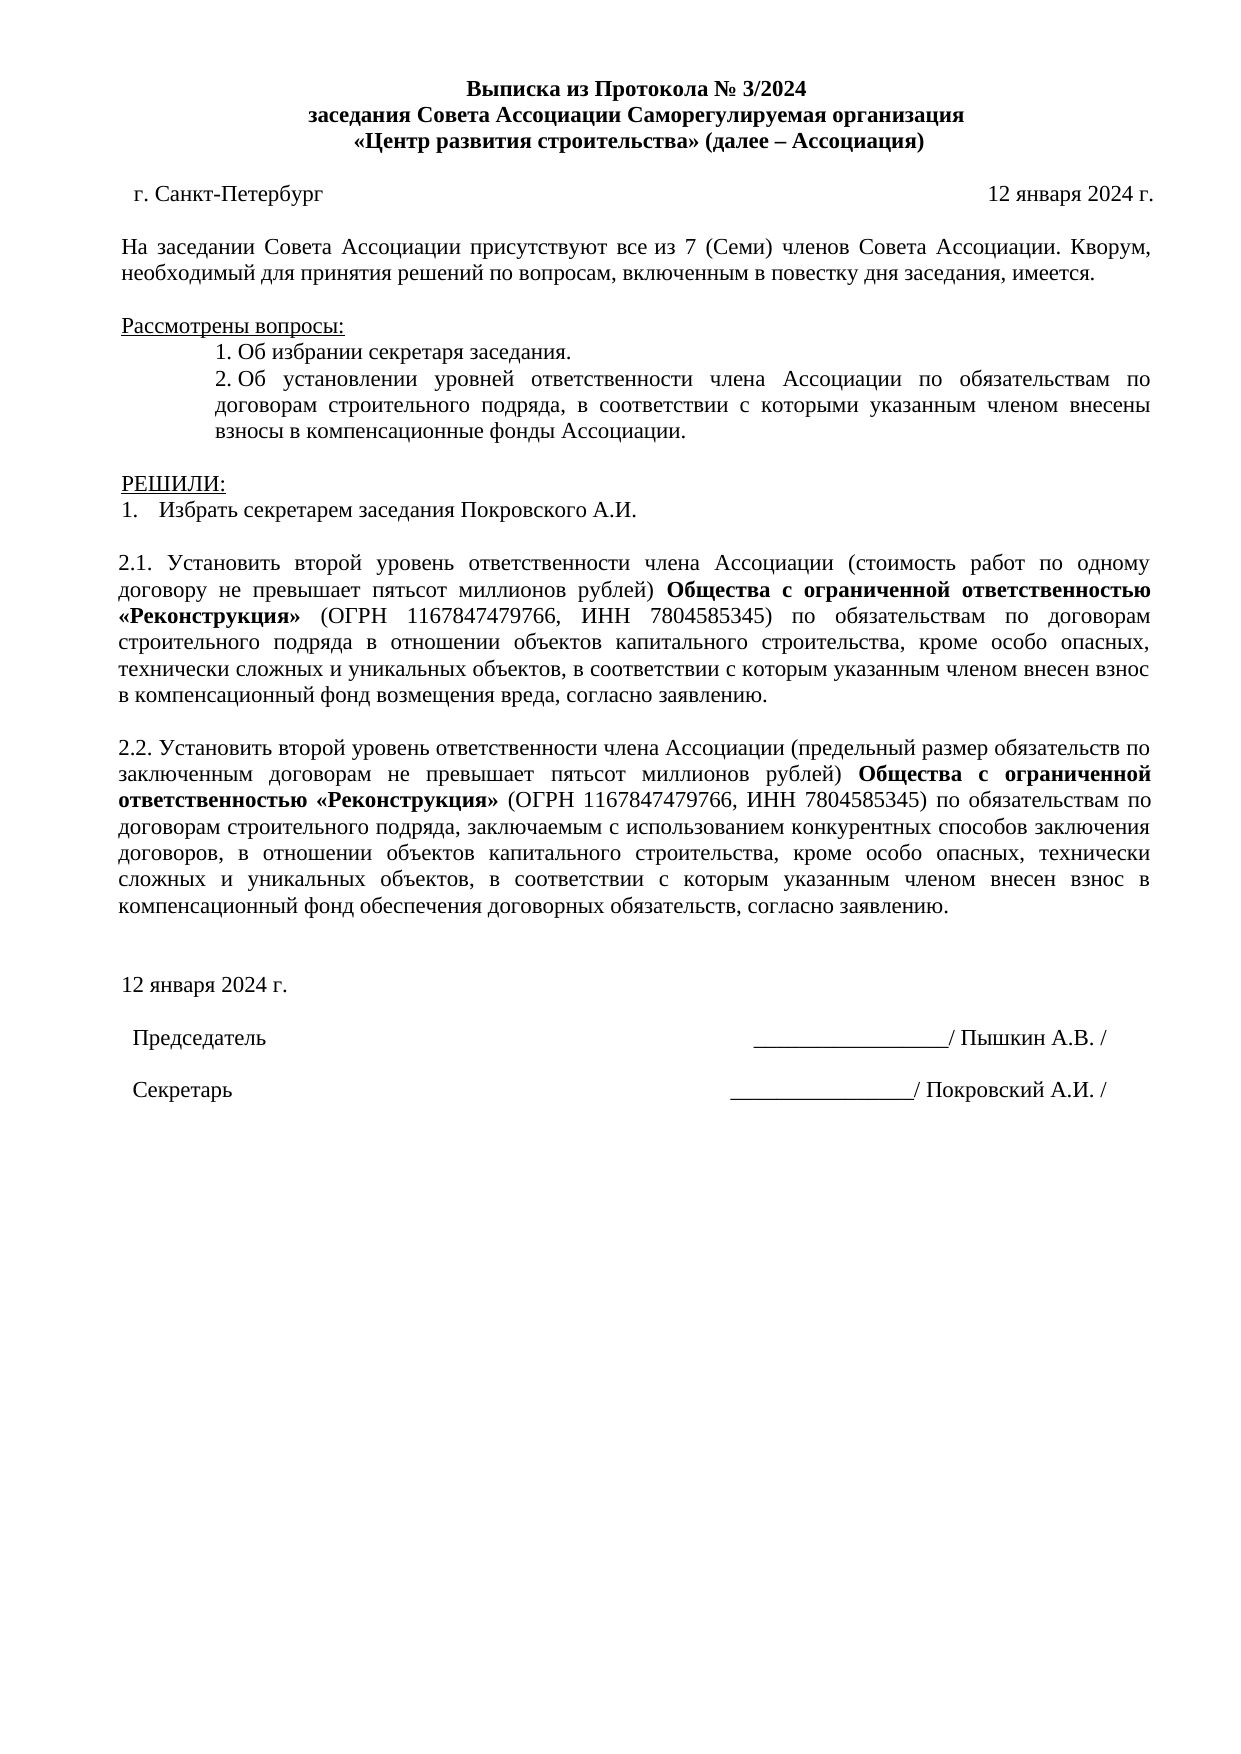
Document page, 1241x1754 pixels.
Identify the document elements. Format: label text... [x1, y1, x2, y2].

text РЕШИЛИ: [121, 470, 1152, 497]
text 2.1. Установить второй уровень ответственности члена Ассоциации (стоимость работ по одному договору не превышает пятьсот миллионов рублей) Общества с ограниченной ответственностью «Реконструкция» (ОГРН 1167847479766, ИНН 7804585345) по обязательствам по договорам строительного подряда в отношении объектов капитального строительства, кроме особо опасных, технически сложных и уникальных объектов, в соответствии с которым указанным членом внесен взнос в компенсационный фонд возмещения вреда, согласно заявлению. [118, 549, 1152, 707]
text 1. Об избрании секретаря заседания. [215, 338, 1152, 365]
text Рассмотрены вопросы: [121, 312, 1152, 338]
table_header 12 января 2024 г. [644, 180, 1165, 207]
text 2.2. Установить второй уровень ответственности члена Ассоциации (предельный размер обязательств по заключенным договорам не превышает пятьсот миллионов рублей) Общества с ограниченной ответственностью «Реконструкция» (ОГРН 1167847479766, ИНН 7804585345) по обязательствам по договорам строительного подряда, заключаемым с использованием конкурентных способов заключения договоров, в отношении объектов капитального строительства, кроме особо опасных, технически сложных и уникальных объектов, в соответствии с которым указанным членом внесен взнос в компенсационный фонд обеспечения договорных обязательств, согласно заявлению. [118, 734, 1152, 918]
list Избрать секретарем заседания Покровского А.И. [121, 497, 1152, 523]
text 12 января 2024 г. [121, 971, 1152, 997]
text На заседании Совета Ассоциации присутствуют все из 7 (Семи) членов Совета Ассоциации. Кворум, необходимый для принятия решений по вопросам, включенным в повестку дня заседания, имеется. [121, 233, 1152, 286]
text заседания Совета Ассоциации Саморегулируемая организация [121, 101, 1152, 128]
table_header г. Санкт-Петербург [123, 180, 644, 207]
table_header _________________/ Пышкин А.В. / ________________/ Покровский А.И. / [320, 1024, 1118, 1103]
table_header Председатель Секретарь [121, 1024, 320, 1103]
text «Центр развития строительства» (далее – Ассоциация) [121, 128, 1152, 154]
text Выписка из Протокола № 3/2024 [121, 75, 1152, 101]
text 2. Об установлении уровней ответственности члена Ассоциации по обязательствам по договорам строительного подряда, в соответствии с которыми указанным членом внесены взносы в компенсационные фонды Ассоциации. [215, 365, 1152, 444]
